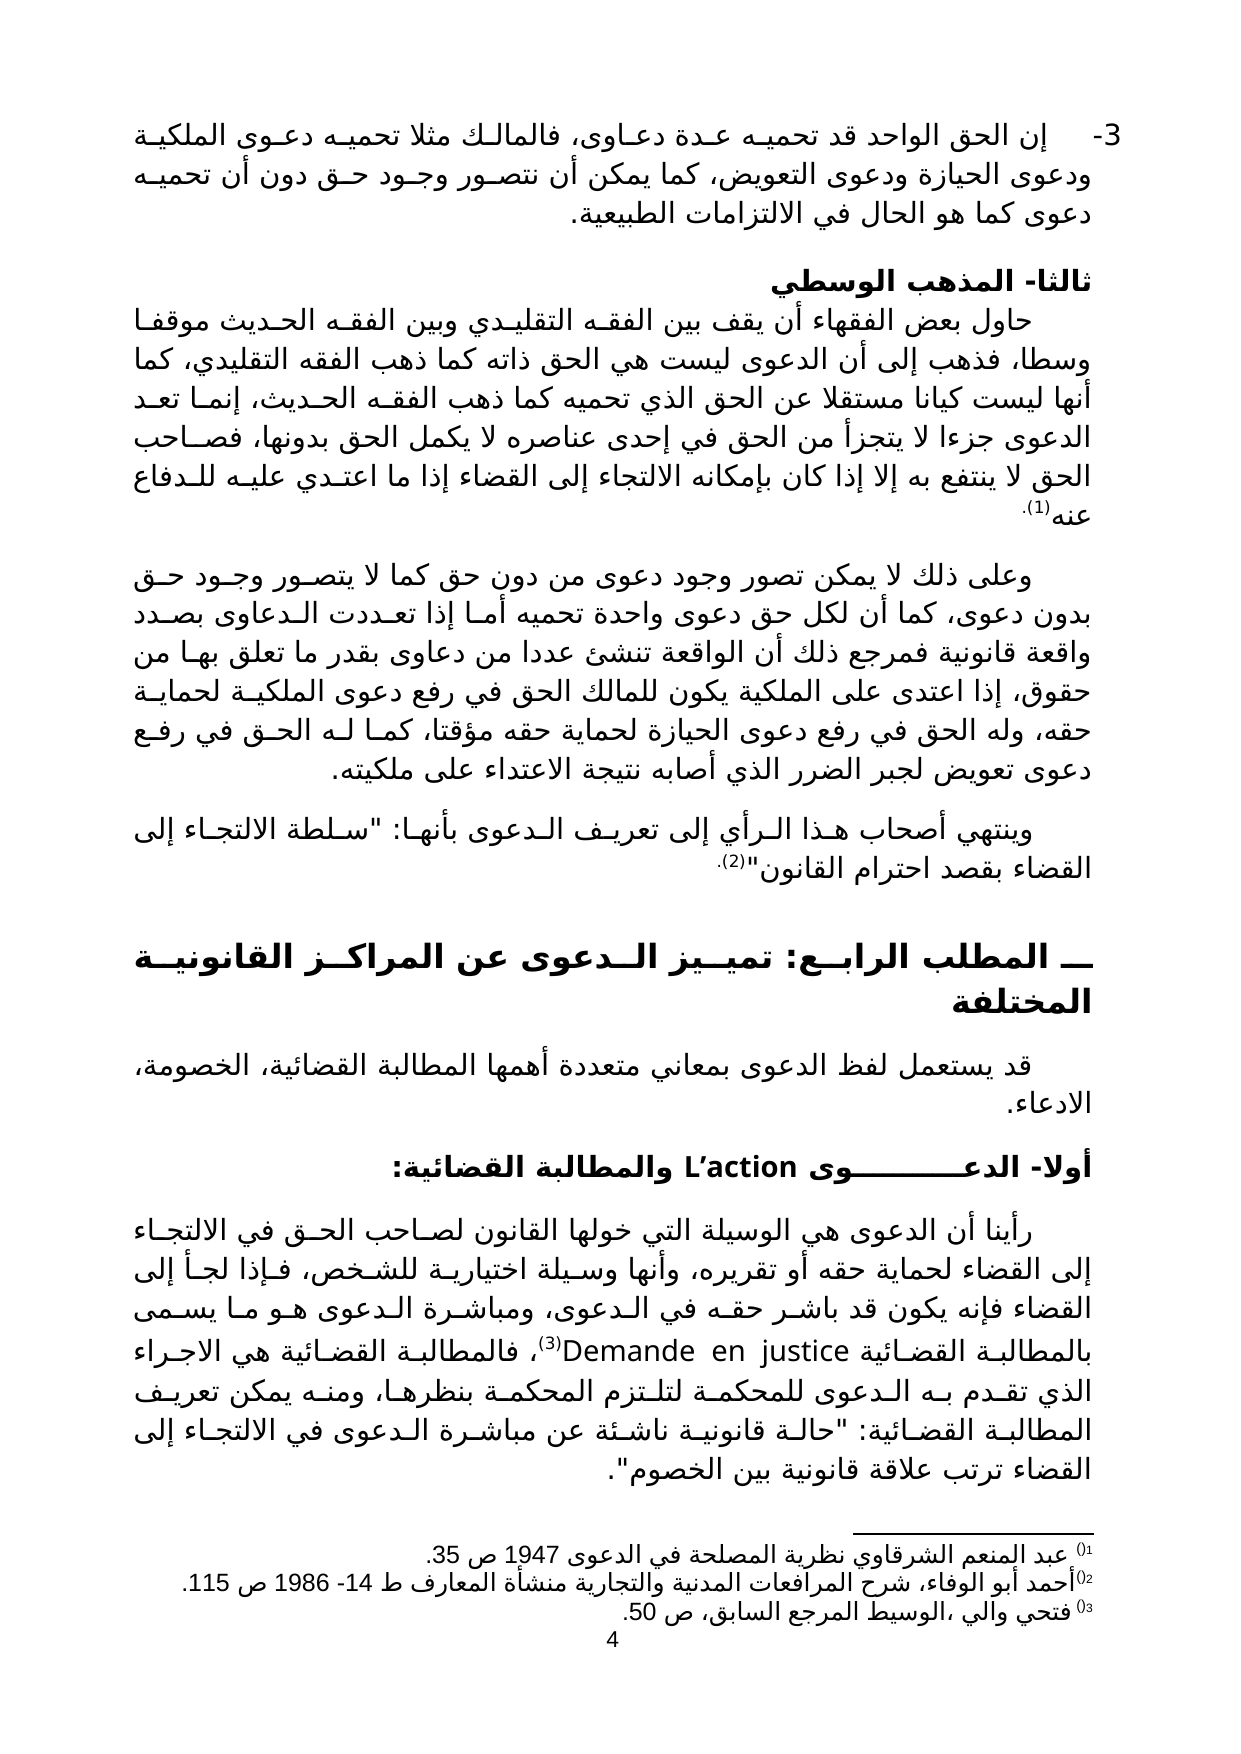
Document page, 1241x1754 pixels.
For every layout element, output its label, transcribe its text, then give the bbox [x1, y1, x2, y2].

text وعلى ذلك لا يمكن تصور وجود دعوى من دون حق كما لا يتصور وجود حق بدون دعوى، كما أن لكل حق دعوى واحدة تحميه أما إذا تعددت الدعاوى بصدد واقعة قانونية فمرجع ذلك أن الواقعة تنشئ عددا من دعاوى بقدر ما تعلق بها من حقوق، إذا اعتدى على الملكية يكون للمالك الحق في رفع دعوى الملكية لحماية حقه، وله الحق في رفع دعوى الحيازة لحماية حقه مؤقتا، كما له الحق في رفع دعوى تعويض لجبر الضرر الذي أصابه نتيجة الاعتداء على ملكيته. [133, 558, 1093, 787]
list إن الحق الواحد قد تحميه عدة دعاوى، فالمالك مثلا تحميه دعوى الملكية ودعوى الحيازة ودعوى التعويض، كما يمكن أن نتصور وجود حق دون أن تحميه دعوى كما هو الحال في الالتزامات الطبيعية. [133, 118, 1093, 230]
text أولا- الدعـــــــــــوى L’action والمطالبة القضائية: [133, 1147, 1093, 1186]
list حاول بعض الفقهاء أن يقف بين الفقه التقليدي وبين الفقه الحديث موقفا وسطا، فذهب إلى أن الدعوى ليست هي الحق ذاته كما ذهب الفقه التقليدي، كما أنها ليست كيانا مستقلا عن الحق الذي تحميه كما ذهب الفقه الحديث، إنما تعد الدعوى جزءا لا يتجزأ من الحق في إحدى عناصره لا يكمل الحق بدونها، فصاحب الحق لا ينتفع به إلا إذا كان بإمكانه الالتجاء إلى القضاء إذا ما اعتدي عليه للدفاع عنه(). [133, 303, 1093, 532]
text رأينا أن الدعوى هي الوسيلة التي خولها القانون لصاحب الحق في الالتجاء إلى القضاء لحماية حقه أو تقريره، وأنها وسيلة اختيارية للشخص، فإذا لجأ إلى القضاء فإنه يكون قد باشر حقه في الدعوى، ومباشرة الدعوى هو ما يسمى بالمطالبة القضائية Demande en justice()، فالمطالبة القضائية هي الاجراء الذي تقدم به الدعوى للمحكمة لتلتزم المحكمة بنظرها، ومنه يمكن تعريف المطالبة القضائية: "حالة قانونية ناشئة عن مباشرة الدعوى في الالتجاء إلى القضاء ترتب علاقة قانونية بين الخصوم". [133, 1213, 1093, 1487]
list ثالثا- المذهب الوسطي [133, 264, 1093, 298]
text ـ المطلب الرابع: تمييز الدعوى عن المراكز القانونية المختلفة [133, 938, 1093, 1021]
text وينتهي أصحاب هذا الرأي إلى تعريف الدعوى بأنها: "سلطة الالتجاء إلى القضاء بقصد احترام القانون"(). [133, 812, 1093, 885]
text قد يستعمل لفظ الدعوى بمعاني متعددة أهمها المطالبة القضائية، الخصومة، الادعاء. [133, 1048, 1093, 1121]
